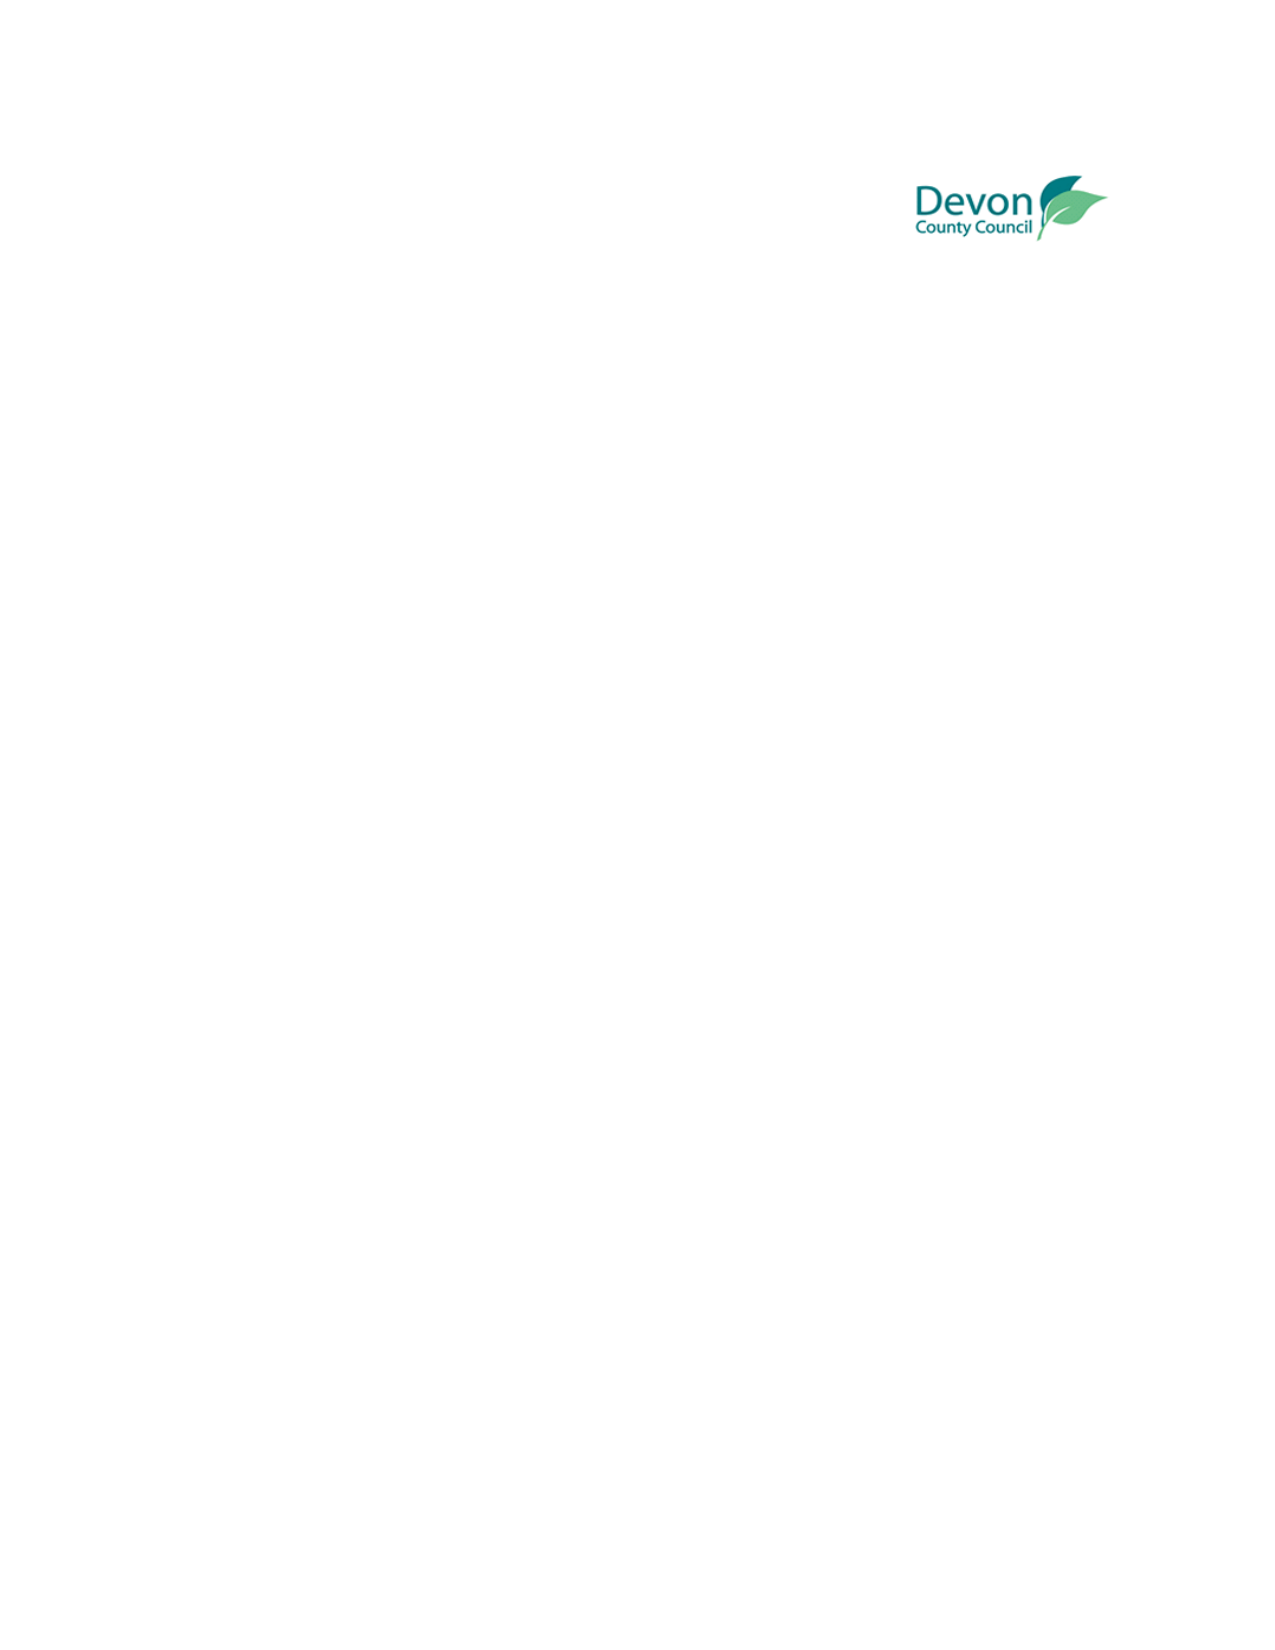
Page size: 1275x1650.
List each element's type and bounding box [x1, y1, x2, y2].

picture [913, 156, 1114, 257]
